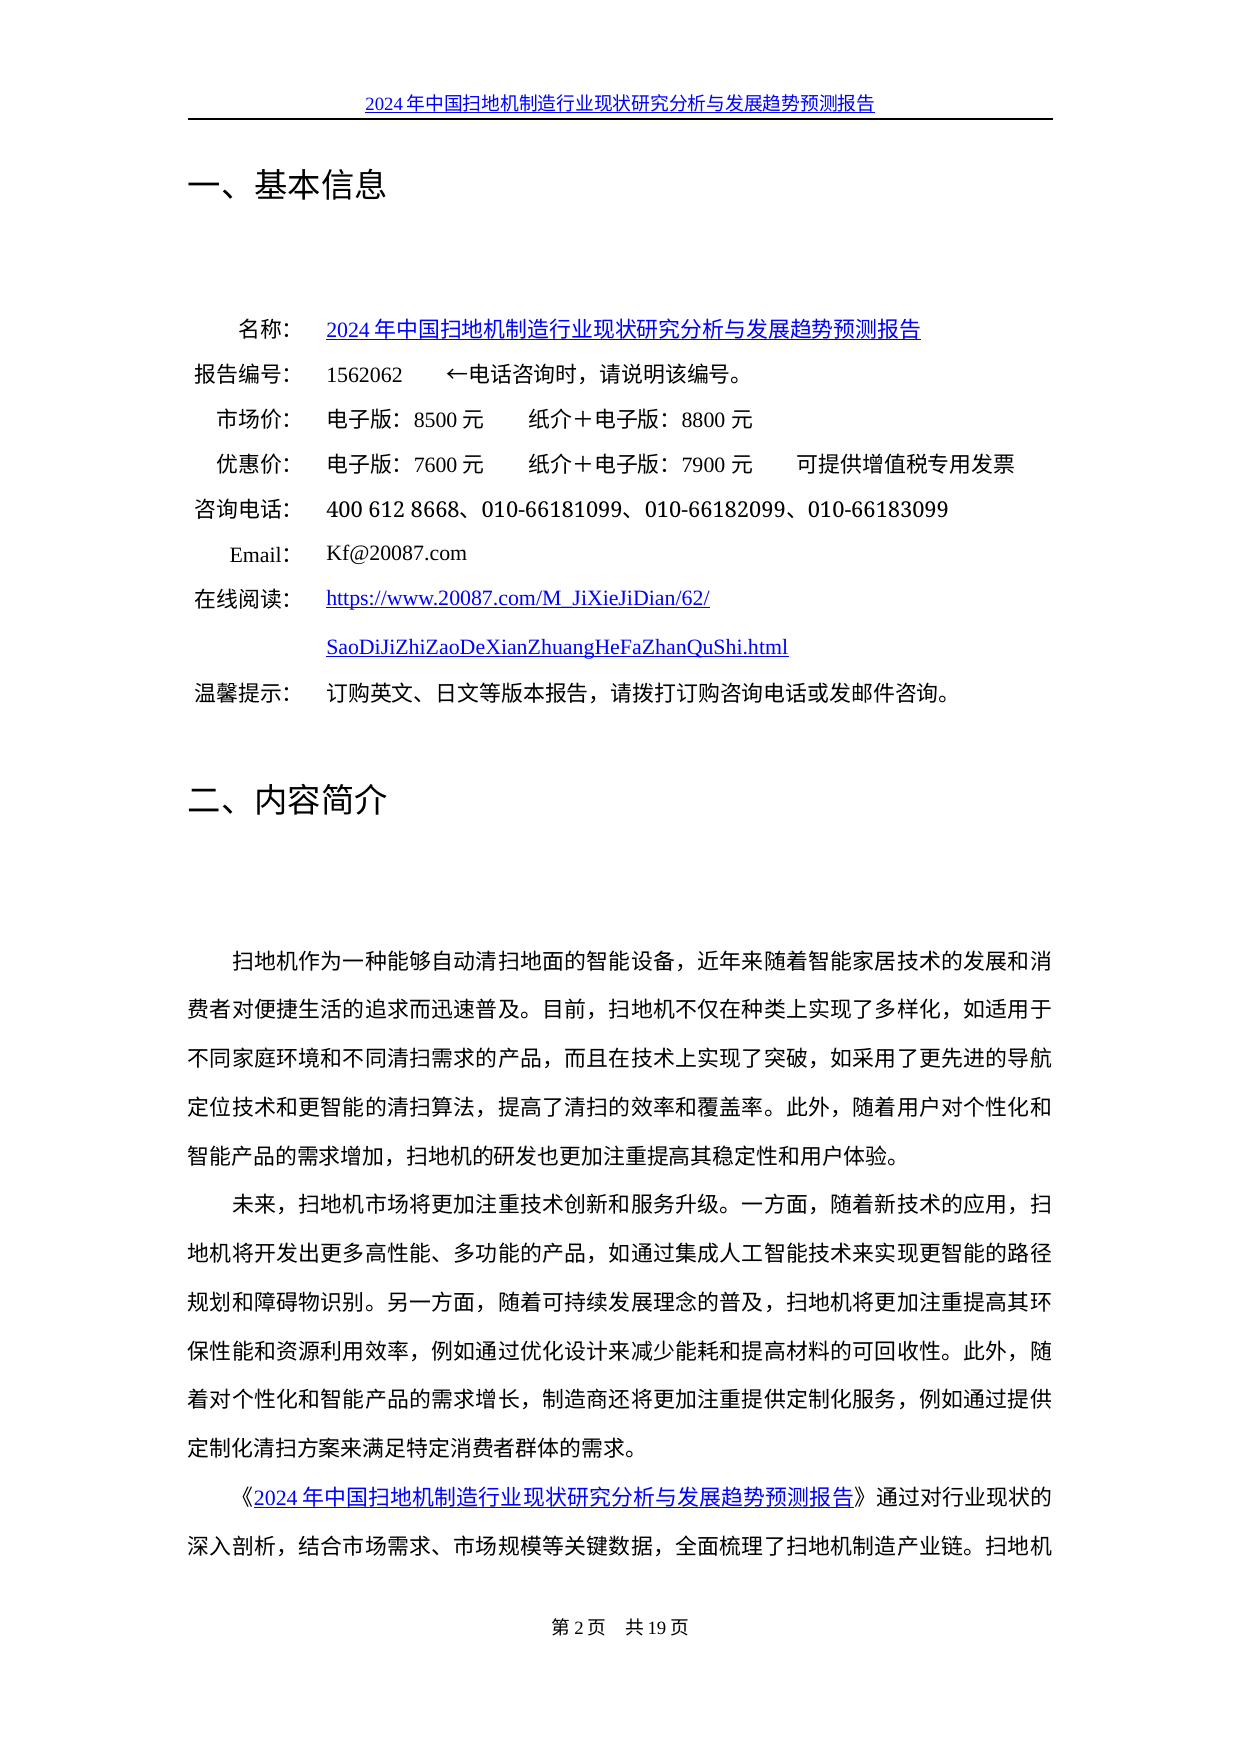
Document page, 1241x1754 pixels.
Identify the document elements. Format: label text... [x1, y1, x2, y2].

table_cell [315, 582, 1073, 675]
table_cell 400 612 8668、010-66181099、010-66182099、010-66183099 [315, 492, 1073, 537]
table_header 名称： [167, 312, 315, 357]
table_cell Email： [167, 537, 315, 582]
table_cell 在线阅读： [167, 582, 315, 675]
table_cell 电子版：7600 元 纸介＋电子版：7900 元 可提供增值税专用发票 [315, 447, 1073, 492]
table_cell Kf@20087.com [315, 537, 1073, 582]
table_cell 优惠价： [167, 447, 315, 492]
table_header 2024年中国扫地机制造行业现状研究分析与发展趋势预测报告 [315, 312, 1073, 357]
table_cell 温馨提示： [167, 675, 315, 720]
table_cell 报告编号： [167, 357, 315, 402]
table_cell 市场价： [167, 402, 315, 447]
title 二、内容简介 [187, 766, 1053, 831]
table_cell 订购英文、日文等版本报告，请拨打订购咨询电话或发邮件咨询。 [315, 675, 1073, 720]
title 一、基本信息 [187, 150, 1053, 215]
table_cell 咨询电话： [167, 492, 315, 537]
table_cell 电子版：8500 元 纸介＋电子版：8800 元 [315, 402, 1073, 447]
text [187, 943, 1053, 1561]
table_cell 1562062 ←电话咨询时，请说明该编号。 [315, 357, 1073, 402]
